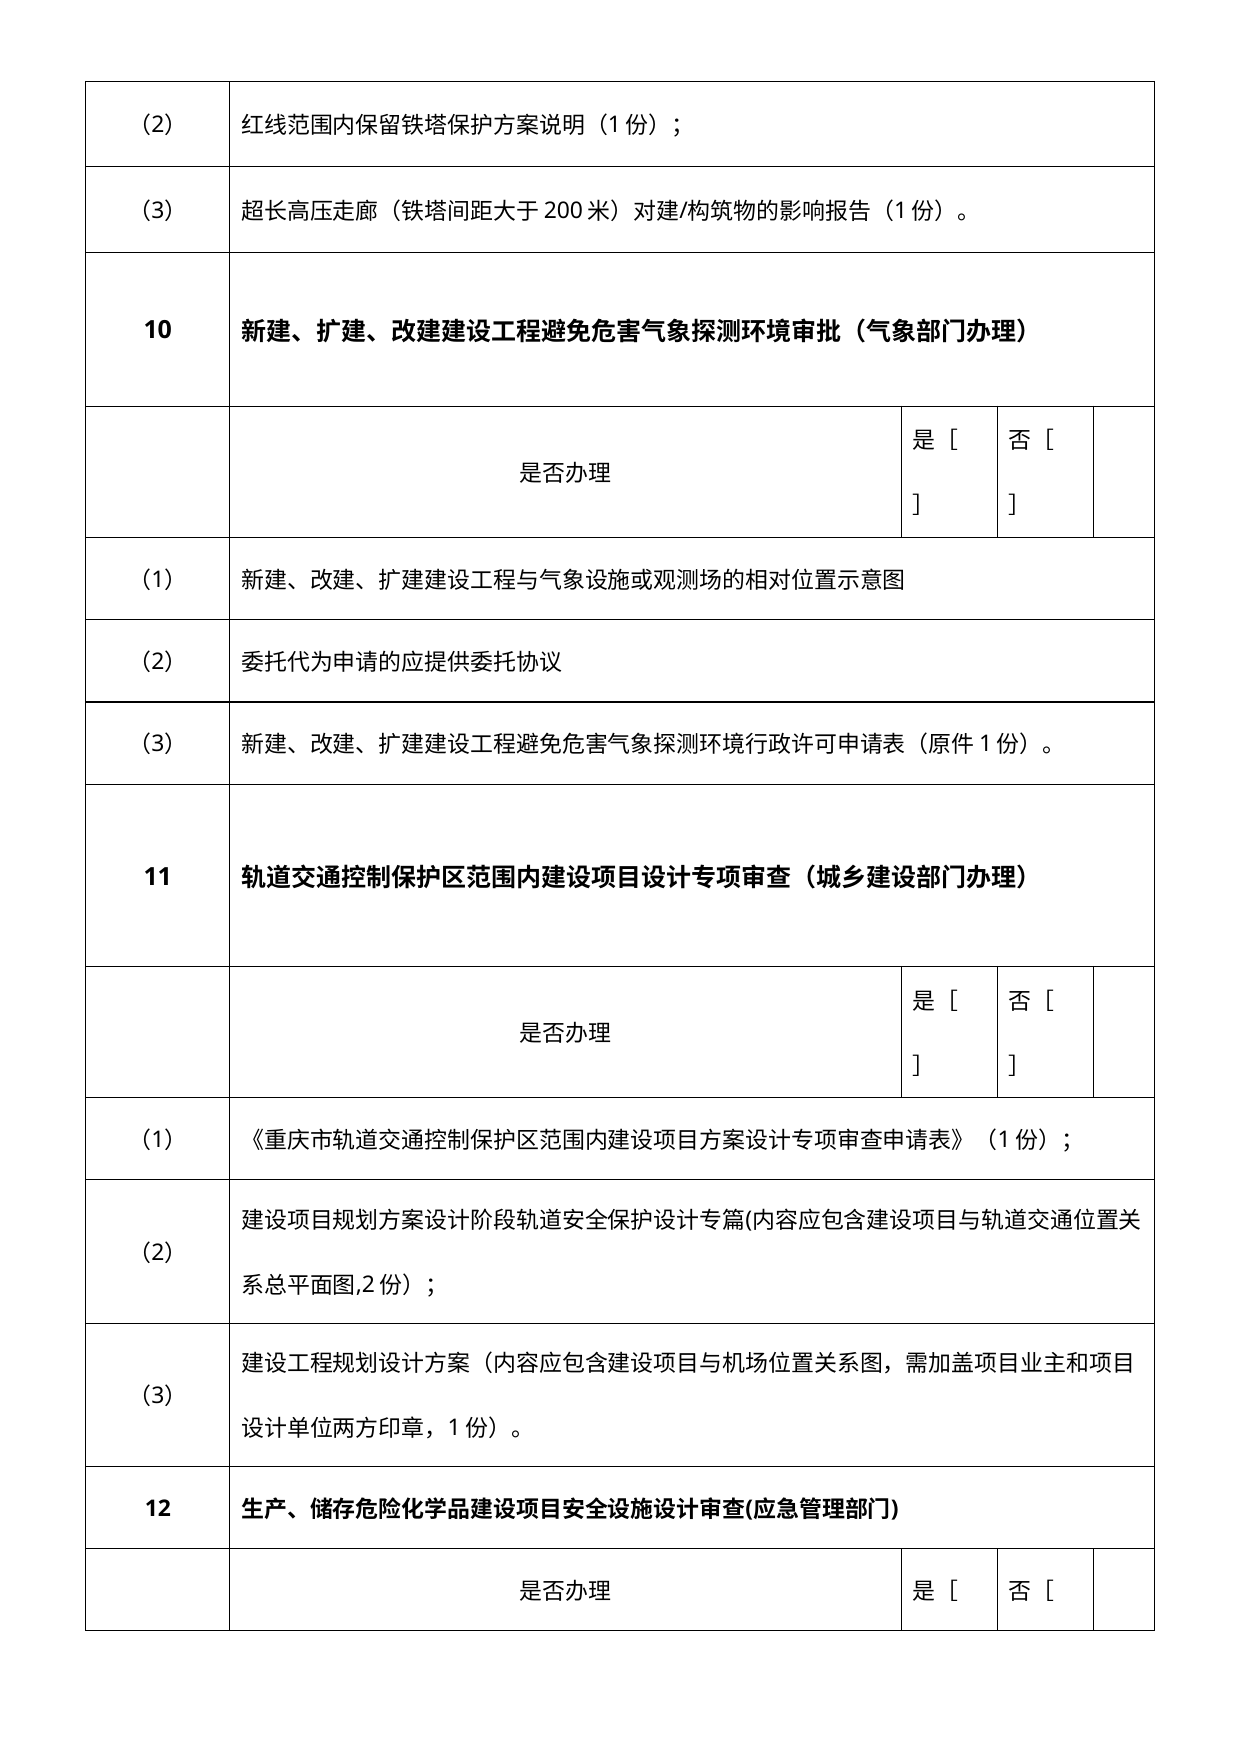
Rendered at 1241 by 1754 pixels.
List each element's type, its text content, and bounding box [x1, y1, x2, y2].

table_cell 否［ ］ [998, 1549, 1093, 1630]
table_cell 否［ ］ [998, 967, 1093, 1097]
table_cell 新建、扩建、改建建设工程避免危害气象探测环境审批（气象部门办理） [230, 253, 1154, 406]
table_cell 是否办理 [230, 407, 901, 537]
table_cell 是［ ］ [902, 1549, 997, 1630]
table_cell [1094, 967, 1154, 1097]
table_cell 红线范围内保留铁塔保护方案说明（1份）； [230, 82, 1154, 166]
table_cell 委托代为申请的应提供委托协议 [230, 620, 1154, 701]
table_cell （1） [86, 1098, 229, 1179]
table_cell 是否办理 [230, 967, 901, 1097]
table_cell 建设项目规划方案设计阶段轨道安全保护设计专篇(内容应包含建设项目与轨道交通位置关系总平面图,2份）； [230, 1180, 1154, 1322]
table_cell （2） [86, 1180, 229, 1322]
table_cell 轨道交通控制保护区范围内建设项目设计专项审查（城乡建设部门办理） [230, 785, 1154, 966]
table_cell 是［ ］ [902, 407, 997, 537]
table_cell [1094, 1549, 1154, 1630]
table_cell [86, 967, 229, 1097]
table_cell 生产、储存危险化学品建设项目安全设施设计审查(应急管理部门) [230, 1467, 1154, 1548]
table_cell 《重庆市轨道交通控制保护区范围内建设项目方案设计专项审查申请表》（1份）； [230, 1098, 1154, 1179]
table_cell [86, 1549, 229, 1630]
table_cell （3） [86, 1324, 229, 1466]
table_cell （1） [86, 538, 229, 619]
table_cell [1094, 407, 1154, 537]
table_cell 12 [86, 1467, 229, 1548]
table_cell （2） [86, 82, 229, 166]
table_cell 超长高压走廊（铁塔间距大于200米）对建/构筑物的影响报告（1份）。 [230, 167, 1154, 252]
table_cell 否［ ］ [998, 407, 1093, 537]
table_cell [86, 407, 229, 537]
table_cell （3） [86, 167, 229, 252]
table_cell 新建、改建、扩建建设工程与气象设施或观测场的相对位置示意图 [230, 538, 1154, 619]
table_cell （2） [86, 620, 229, 701]
table_cell 新建、改建、扩建建设工程避免危害气象探测环境行政许可申请表（原件1份）。 [230, 703, 1154, 784]
table_cell 是否办理 [230, 1549, 901, 1630]
table_cell 11 [86, 785, 229, 966]
table_cell （3） [86, 703, 229, 784]
table_cell 是［ ］ [902, 967, 997, 1097]
table_cell 建设工程规划设计方案（内容应包含建设项目与机场位置关系图，需加盖项目业主和项目设计单位两方印章，1份）。 [230, 1324, 1154, 1466]
table_cell 10 [86, 253, 229, 406]
